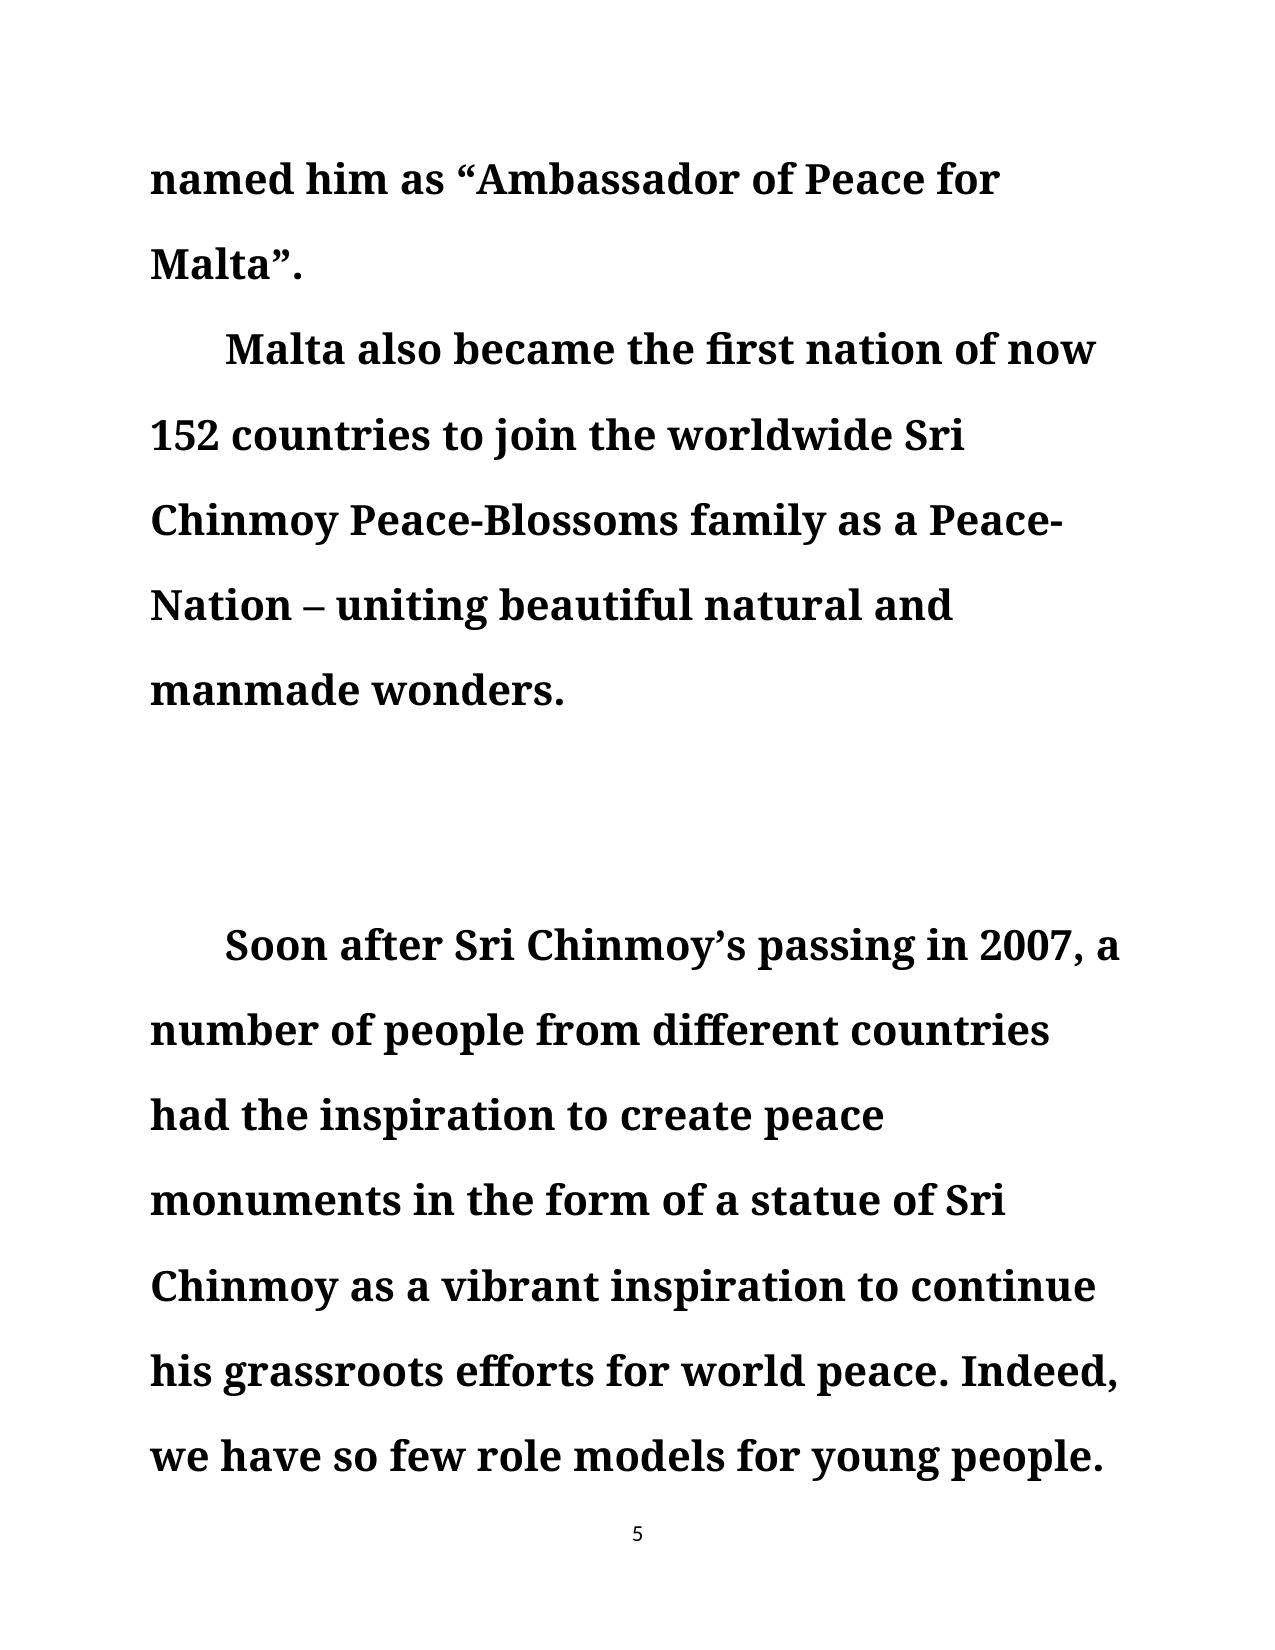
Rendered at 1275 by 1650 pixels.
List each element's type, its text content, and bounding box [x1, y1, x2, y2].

text Malta also became the first nation of now 152 countries to join the worldwide Sri Chinmoy Peace-Blossoms family as a Peace-Nation – uniting beautiful natural and manmade wonders. [150, 320, 1125, 717]
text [150, 150, 1125, 292]
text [150, 916, 1125, 1483]
